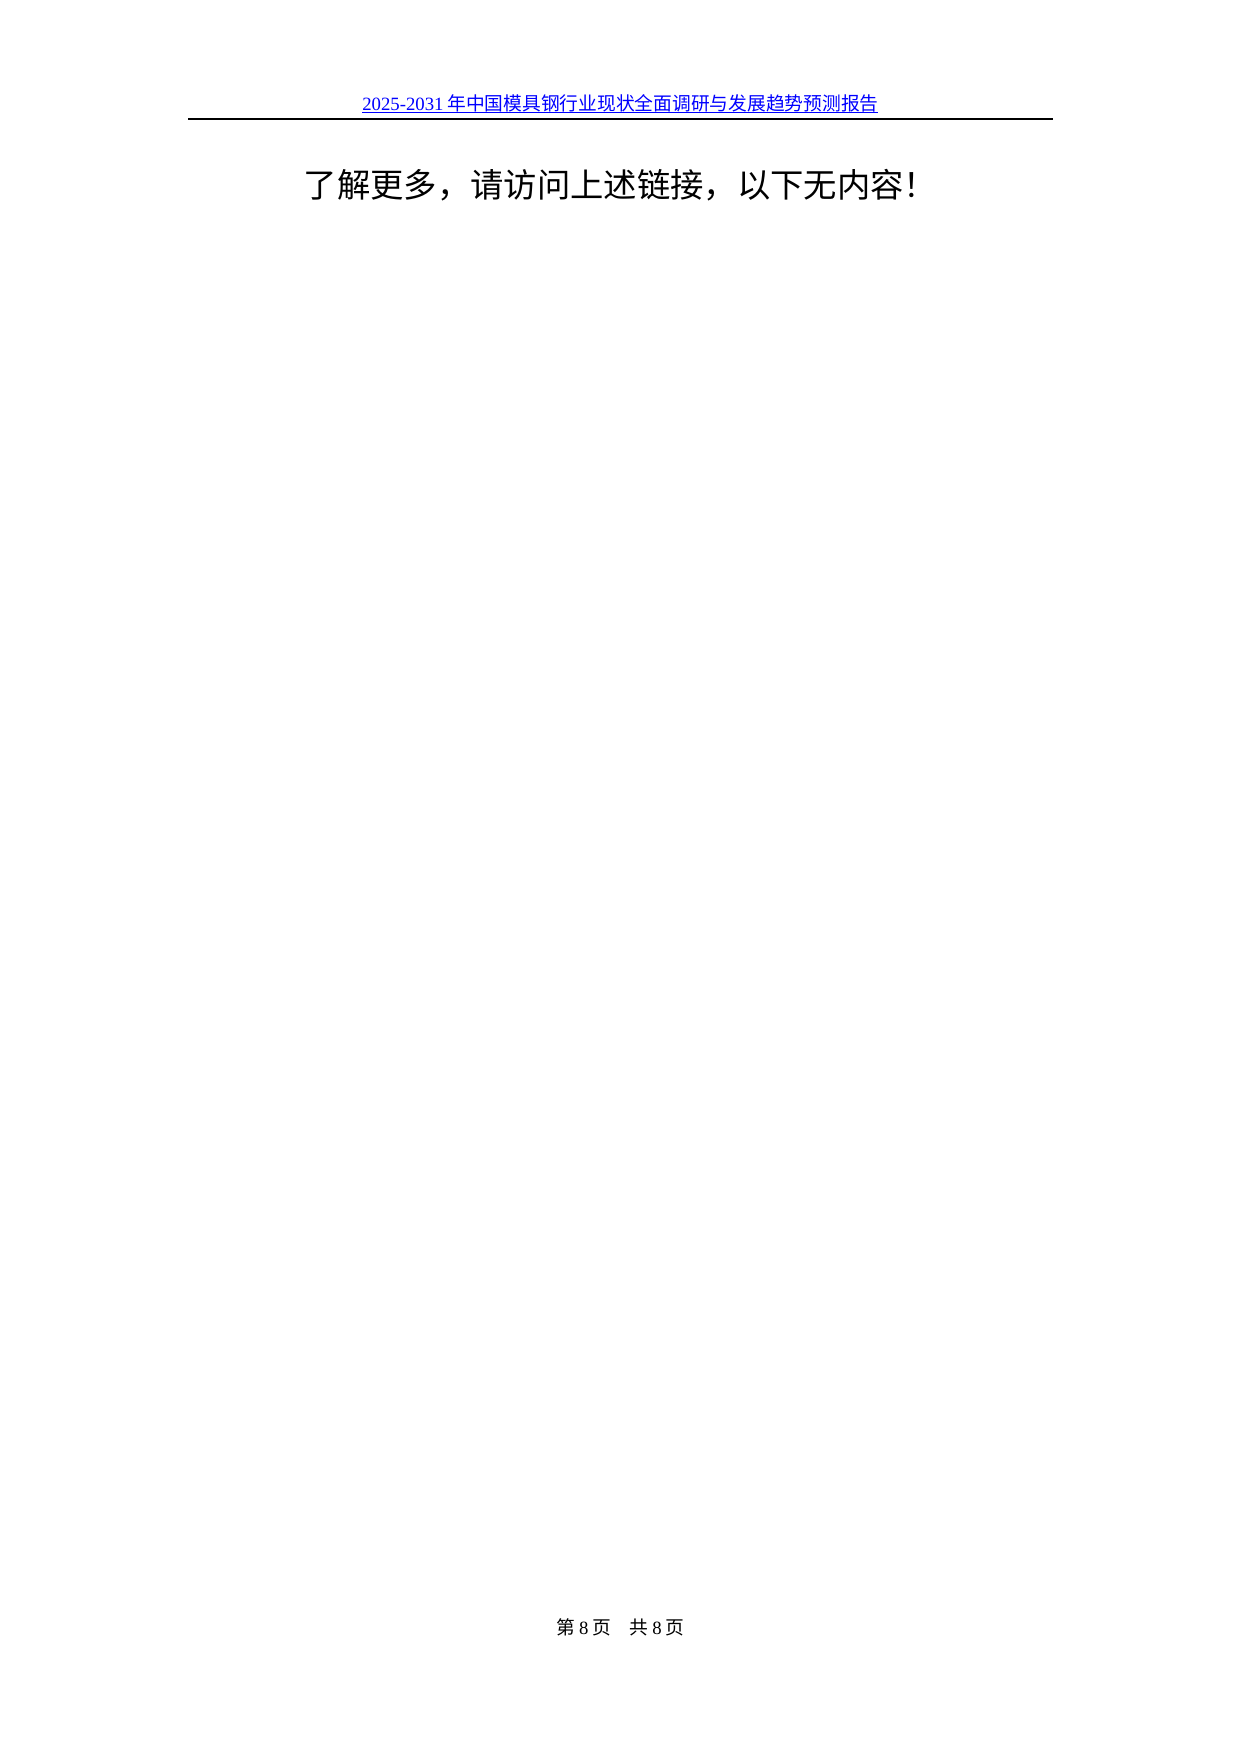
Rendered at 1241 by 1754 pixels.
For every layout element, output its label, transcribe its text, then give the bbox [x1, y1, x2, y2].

title 了解更多，请访问上述链接，以下无内容！ [187, 150, 1053, 215]
